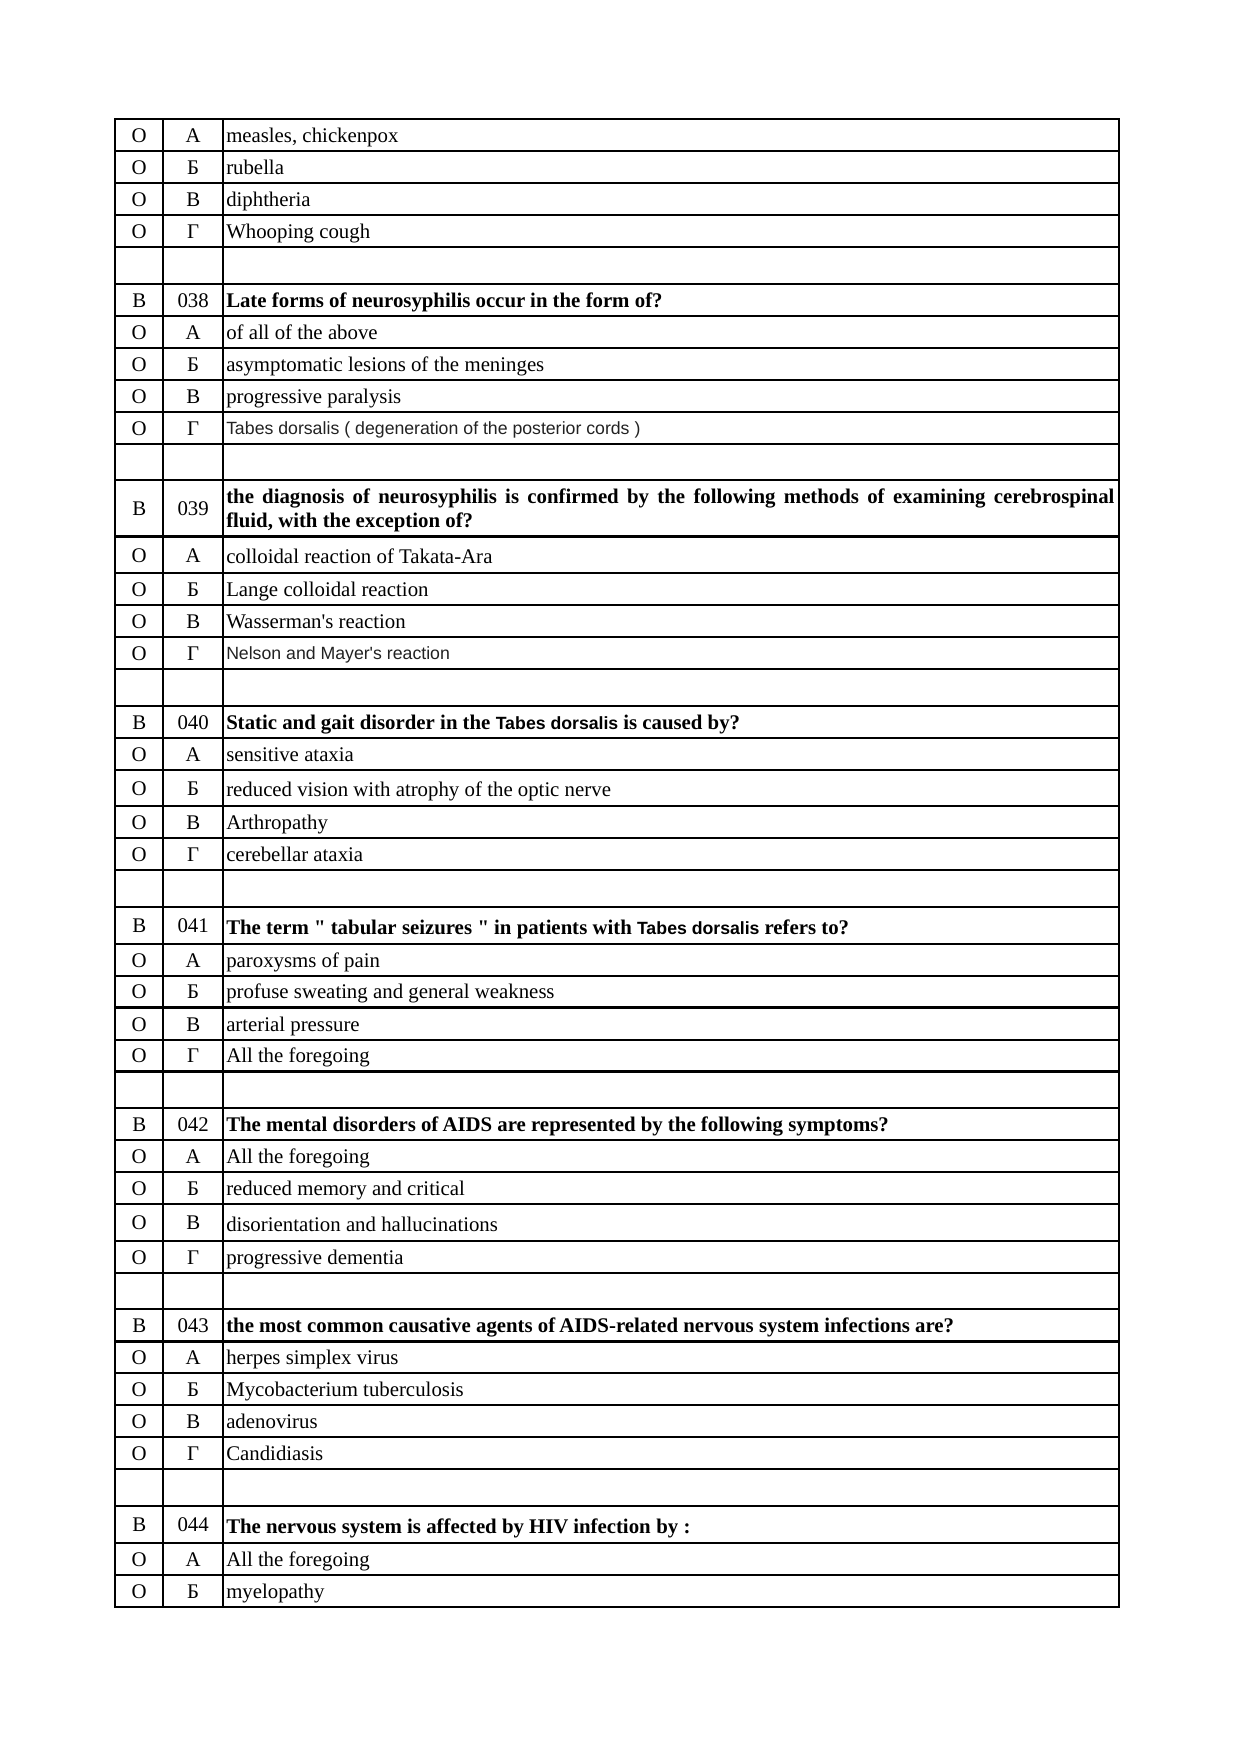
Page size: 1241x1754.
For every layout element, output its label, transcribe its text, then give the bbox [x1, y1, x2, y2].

table_cell asymptomatic lesions of the meninges [224, 349, 1118, 379]
table_cell All the foregoing [224, 1041, 1118, 1070]
table_cell Lange colloidal reaction [224, 574, 1118, 604]
table_cell colloidal reaction of Takata-Ara [224, 538, 1118, 572]
table_cell О [116, 1173, 162, 1203]
table_cell Б [164, 1173, 222, 1203]
table_cell О [116, 1141, 162, 1171]
table_cell Tabes dorsalis ( degeneration of the posterior cords ) [224, 413, 1118, 443]
table_cell The term " tabular seizures " in patients with Tabes dorsalis refers to? [224, 908, 1118, 942]
table_cell В [164, 1205, 222, 1240]
table_cell О [116, 574, 162, 604]
table_cell В [116, 1109, 162, 1139]
table_cell В [164, 381, 222, 411]
table_cell [116, 445, 162, 479]
table_cell Б [164, 977, 222, 1006]
table_cell arterial pressure [224, 1009, 1118, 1038]
table_cell А [164, 120, 222, 150]
table_cell [164, 445, 222, 479]
table_cell Nelson and Mayer's reaction [224, 638, 1118, 668]
table_cell [116, 248, 162, 283]
table_cell А [164, 1343, 222, 1372]
table_cell [224, 445, 1118, 479]
table_cell О [116, 839, 162, 869]
table_cell О [116, 349, 162, 379]
table_cell В [116, 1310, 162, 1340]
table_cell [164, 670, 222, 704]
table_cell Mycobacterium tuberculosis [224, 1374, 1118, 1404]
table_cell А [164, 1544, 222, 1573]
table_cell О [116, 739, 162, 768]
table_cell В [116, 285, 162, 315]
table_cell О [116, 184, 162, 214]
table_cell diphtheria [224, 184, 1118, 214]
table_cell Whooping cough [224, 216, 1118, 246]
table_cell The nervous system is affected by HIV infection by : [224, 1507, 1118, 1542]
table_cell Б [164, 574, 222, 604]
table_cell О [116, 771, 162, 805]
table_cell The mental disorders of AIDS are represented by the following symptoms? [224, 1109, 1118, 1139]
table_cell О [116, 1374, 162, 1404]
table_cell Б [164, 1576, 222, 1606]
table_cell reduced memory and critical [224, 1173, 1118, 1203]
table_cell В [164, 184, 222, 214]
table_cell [164, 1470, 222, 1505]
table_cell Г [164, 216, 222, 246]
table_cell paroxysms of pain [224, 945, 1118, 974]
table_cell of all of the above [224, 317, 1118, 347]
table_cell О [116, 381, 162, 411]
table_cell О [116, 1438, 162, 1468]
table_cell В [164, 1406, 222, 1436]
table_cell 044 [164, 1507, 222, 1542]
table_cell О [116, 638, 162, 668]
table_cell Late forms of neurosyphilis occur in the form of? [224, 285, 1118, 315]
table_cell 043 [164, 1310, 222, 1340]
table_cell О [116, 1041, 162, 1070]
table_cell [116, 871, 162, 906]
table_cell [116, 1073, 162, 1107]
table_cell О [116, 216, 162, 246]
table_cell Г [164, 1041, 222, 1070]
table_cell А [164, 945, 222, 974]
table_cell В [116, 1507, 162, 1542]
table_cell В [116, 481, 162, 535]
table_cell [224, 1274, 1118, 1308]
table_cell А [164, 317, 222, 347]
table_cell profuse sweating and general weakness [224, 977, 1118, 1006]
table_cell Г [164, 638, 222, 668]
table_cell [224, 248, 1118, 283]
table_cell 042 [164, 1109, 222, 1139]
table_cell О [116, 317, 162, 347]
table_cell rubella [224, 152, 1118, 182]
table_cell О [116, 413, 162, 443]
table_cell the most common causative agents of AIDS-related nervous system infections are? [224, 1310, 1118, 1340]
table_cell cerebellar ataxia [224, 839, 1118, 869]
table_cell 038 [164, 285, 222, 315]
table_cell О [116, 152, 162, 182]
table_cell О [116, 1544, 162, 1573]
table_cell Б [164, 1374, 222, 1404]
table_cell [224, 670, 1118, 704]
table_cell All the foregoing [224, 1141, 1118, 1171]
table_cell Г [164, 839, 222, 869]
table_cell All the foregoing [224, 1544, 1118, 1573]
table_cell 039 [164, 481, 222, 535]
table_cell [116, 1274, 162, 1308]
table_cell 041 [164, 908, 222, 942]
table_cell [164, 871, 222, 906]
table_cell О [116, 1406, 162, 1436]
table_cell О [116, 1009, 162, 1038]
table_cell Candidiasis [224, 1438, 1118, 1468]
table_cell reduced vision with atrophy of the optic nerve [224, 771, 1118, 805]
table_cell А [164, 1141, 222, 1171]
table_cell Б [164, 771, 222, 805]
table_cell disorientation and hallucinations [224, 1205, 1118, 1240]
table_cell Б [164, 152, 222, 182]
table_cell О [116, 945, 162, 974]
table_cell О [116, 120, 162, 150]
table_cell О [116, 606, 162, 636]
table_cell О [116, 1343, 162, 1372]
table_cell [224, 871, 1118, 906]
table_cell Arthropathy [224, 807, 1118, 837]
table_cell В [164, 1009, 222, 1038]
table_cell herpes simplex virus [224, 1343, 1118, 1372]
table_cell 040 [164, 707, 222, 737]
table_cell [224, 1073, 1118, 1107]
table_cell В [164, 606, 222, 636]
table_cell [224, 1470, 1118, 1505]
table_cell [116, 670, 162, 704]
table_cell В [116, 908, 162, 942]
table_cell А [164, 538, 222, 572]
table_cell В [116, 707, 162, 737]
table_cell Г [164, 1438, 222, 1468]
table_cell В [164, 807, 222, 837]
table_cell О [116, 538, 162, 572]
table_cell progressive paralysis [224, 381, 1118, 411]
table_cell Wasserman's reaction [224, 606, 1118, 636]
table_cell Г [164, 413, 222, 443]
table_cell adenovirus [224, 1406, 1118, 1436]
table_cell measles, chickenpox [224, 120, 1118, 150]
table_cell progressive dementia [224, 1242, 1118, 1272]
table_cell А [164, 739, 222, 768]
table_cell myelopathy [224, 1576, 1118, 1606]
table_cell О [116, 1576, 162, 1606]
table_cell Static and gait disorder in the Tabes dorsalis is caused by? [224, 707, 1118, 737]
table_cell sensitive ataxia [224, 739, 1118, 768]
table_cell О [116, 1242, 162, 1272]
table_cell О [116, 1205, 162, 1240]
table_cell О [116, 977, 162, 1006]
table_cell Б [164, 349, 222, 379]
table_cell Г [164, 1242, 222, 1272]
table_cell [164, 1073, 222, 1107]
table_cell the diagnosis of neurosyphilis is confirmed by the following methods of examining cerebrospinal fluid, with the exception of? [224, 481, 1118, 535]
table_cell О [116, 807, 162, 837]
table_cell [116, 1470, 162, 1505]
table_cell [164, 248, 222, 283]
table_cell [164, 1274, 222, 1308]
